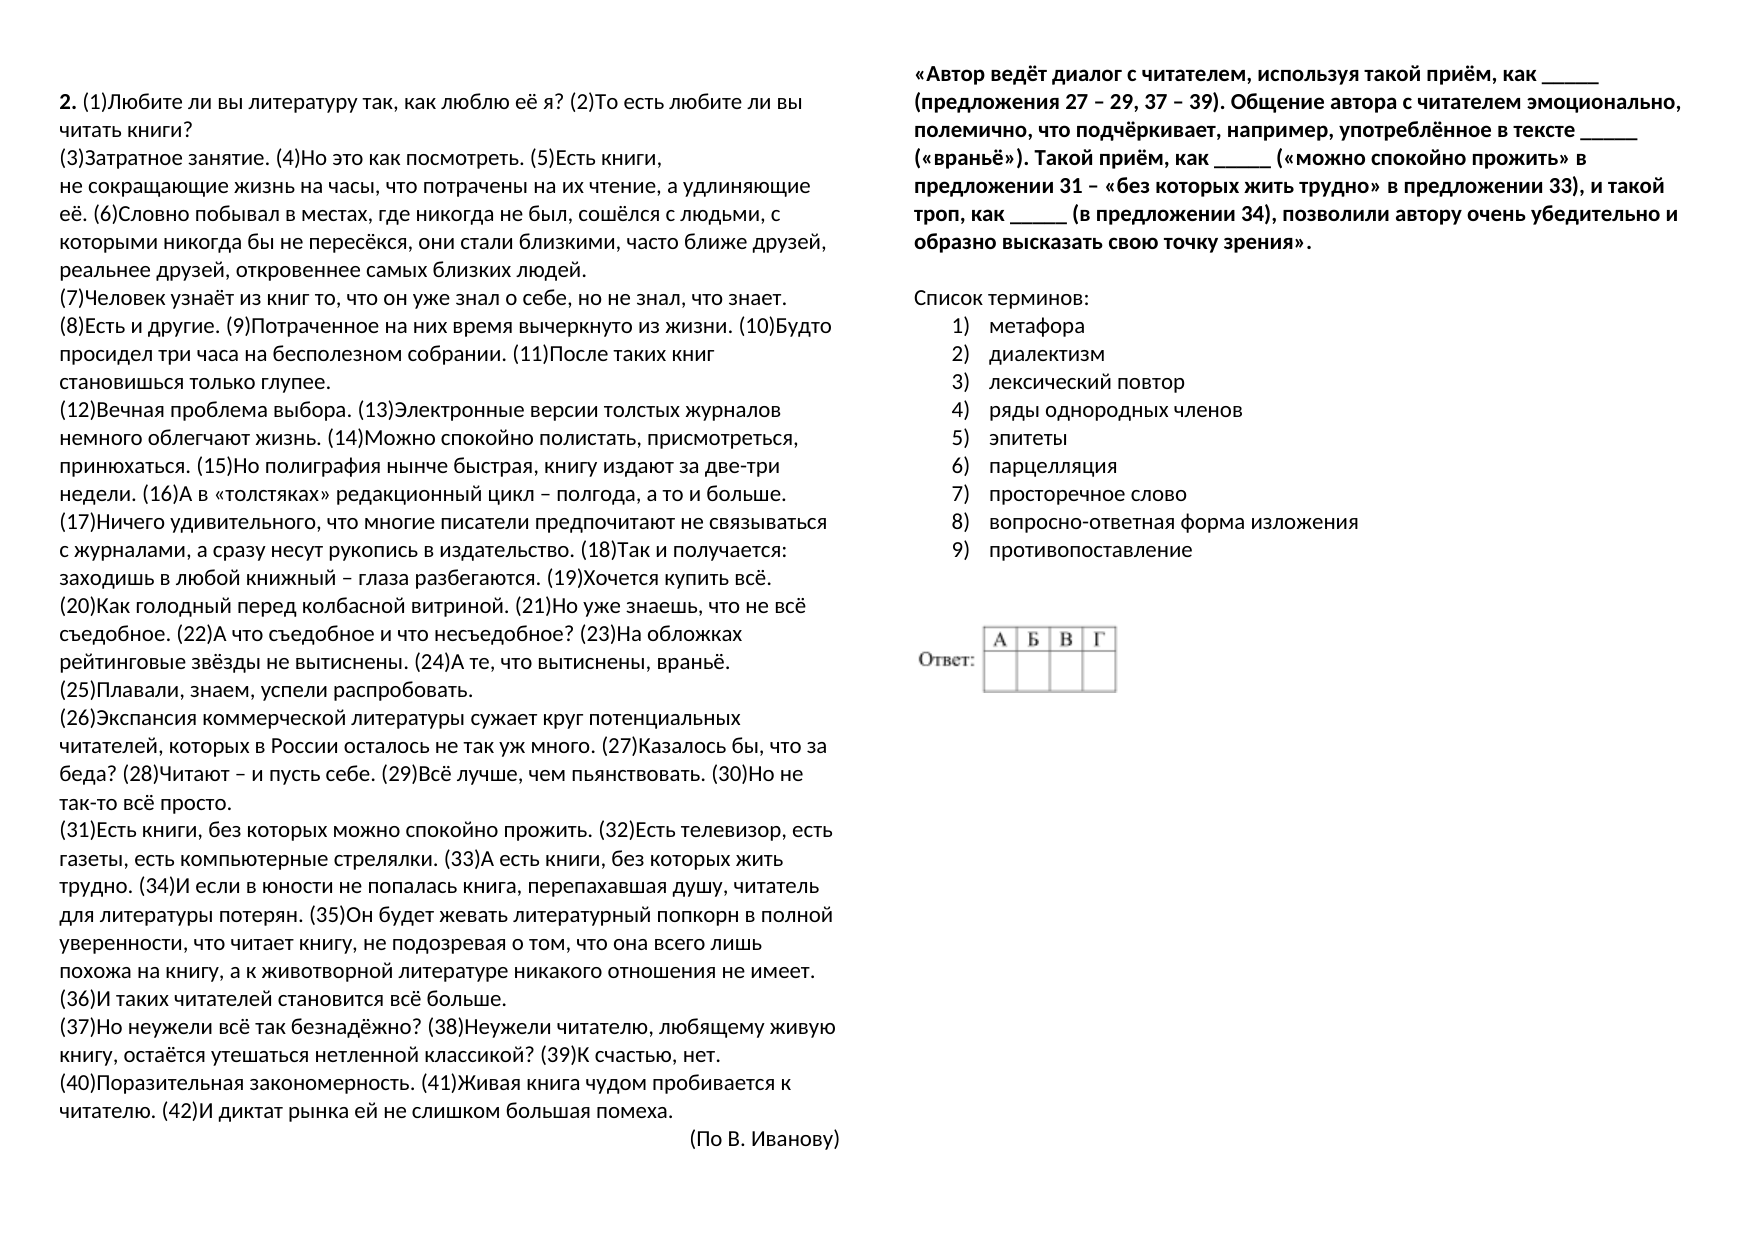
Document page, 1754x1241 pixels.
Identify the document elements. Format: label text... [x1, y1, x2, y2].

list противопоставление [951, 535, 1695, 563]
list вопросно-ответная форма изложения [951, 507, 1695, 535]
text «Автор ведёт диалог с читателем, используя такой приём, как _____ (предложения 27 – 29, 37 – 39). Общение автора с читателем эмоционально, полемично, что подчёркивает, например, употреблённое в тексте _____ («враньё»). Такой приём, как _____ («можно спокойно прожить» в предложении 31 – «без которых жить трудно» в предложении 33), и такой троп, как _____ (в предложении 34), позволили автору очень убедительно и образно высказать свою точку зрения». [914, 59, 1695, 255]
text (7)Человек узнаёт из книг то, что он уже знал о себе, но не знал, что знает. [59, 283, 840, 311]
text не сокращающие жизнь на часы, что потрачены на их чтение, а удлиняющие её. (6)Словно побывал в местах, где никогда не был, сошёлся с людьми, с которыми никогда бы не пересёкся, они стали близкими, часто ближе друзей, реальнее друзей, откровеннее самых близких людей. [59, 171, 840, 283]
list ряды однородных членов [951, 395, 1695, 423]
text (По В. Иванову) [59, 1124, 840, 1152]
text (8)Есть и другие. (9)Потраченное на них время вычеркнуто из жизни. (10)Будто просидел три часа на бесполезном собрании. (11)После таких книг становишься только глупее. [59, 311, 840, 395]
list лексический повтор [951, 367, 1695, 395]
text (26)Экспансия коммерческой литературы сужает круг потенциальных читателей, которых в России осталось не так уж много. (27)Казалось бы, что за беда? (28)Читают – и пусть себе. (29)Всё лучше, чем пьянствовать. (30)Но не так-то всё просто. [59, 703, 840, 816]
text (12)Вечная проблема выбора. (13)Электронные версии толстых журналов немного облегчают жизнь. (14)Можно спокойно полистать, присмотреться, принюхаться. (15)Но полиграфия нынче быстрая, книгу издают за две-три недели. (16)А в «толстяках» редакционный цикл – полгода, а то и больше. (17)Ничего удивительного, что многие писатели предпочитают не связываться с журналами, а сразу несут рукопись в издательство. (18)Так и получается: заходишь в любой книжный – глаза разбегаются. (19)Хочется купить всё. (20)Как голодный перед колбасной витриной. (21)Но уже знаешь, что не всё съедобное. (22)А что съедобное и что несъедобное? (23)На обложках рейтинговые звёзды не вытиснены. (24)А те, что вытиснены, враньё. (25)Плавали, знаем, успели распробовать. [59, 395, 840, 703]
list метафора [951, 311, 1695, 339]
picture [913, 619, 1120, 693]
list диалектизм [951, 339, 1695, 367]
list эпитеты [951, 423, 1695, 451]
text (31)Есть книги, без которых можно спокойно прожить. (32)Есть телевизор, есть газеты, есть компьютерные стрелялки. (33)А есть книги, без которых жить трудно. (34)И если в юности не попалась книга, перепахавшая душу, читатель для литературы потерян. (35)Он будет жевать литературный попкорн в полной уверенности, что читает книгу, не подозревая о том, что она всего лишь похожа на книгу, а к животворной литературе никакого отношения не имеет. (36)И таких читателей становится всё больше. [59, 816, 840, 1012]
text (37)Но неужели всё так безнадёжно? (38)Неужели читателю, любящему живую книгу, остаётся утешаться нетленной классикой? (39)К счастью, нет. (40)Поразительная закономерность. (41)Живая книга чудом пробивается к читателю. (42)И диктат рынка ей не слишком большая помеха. [59, 1012, 840, 1124]
text Список терминов: [914, 283, 1695, 311]
text 2. (1)Любите ли вы литературу так, как люблю её я? (2)То есть любите ли вы читать книги? [59, 87, 840, 143]
text (3)Затратное занятие. (4)Но это как посмотреть. (5)Есть книги, [59, 143, 840, 171]
list парцелляция [951, 451, 1695, 479]
list просторечное слово [951, 479, 1695, 507]
